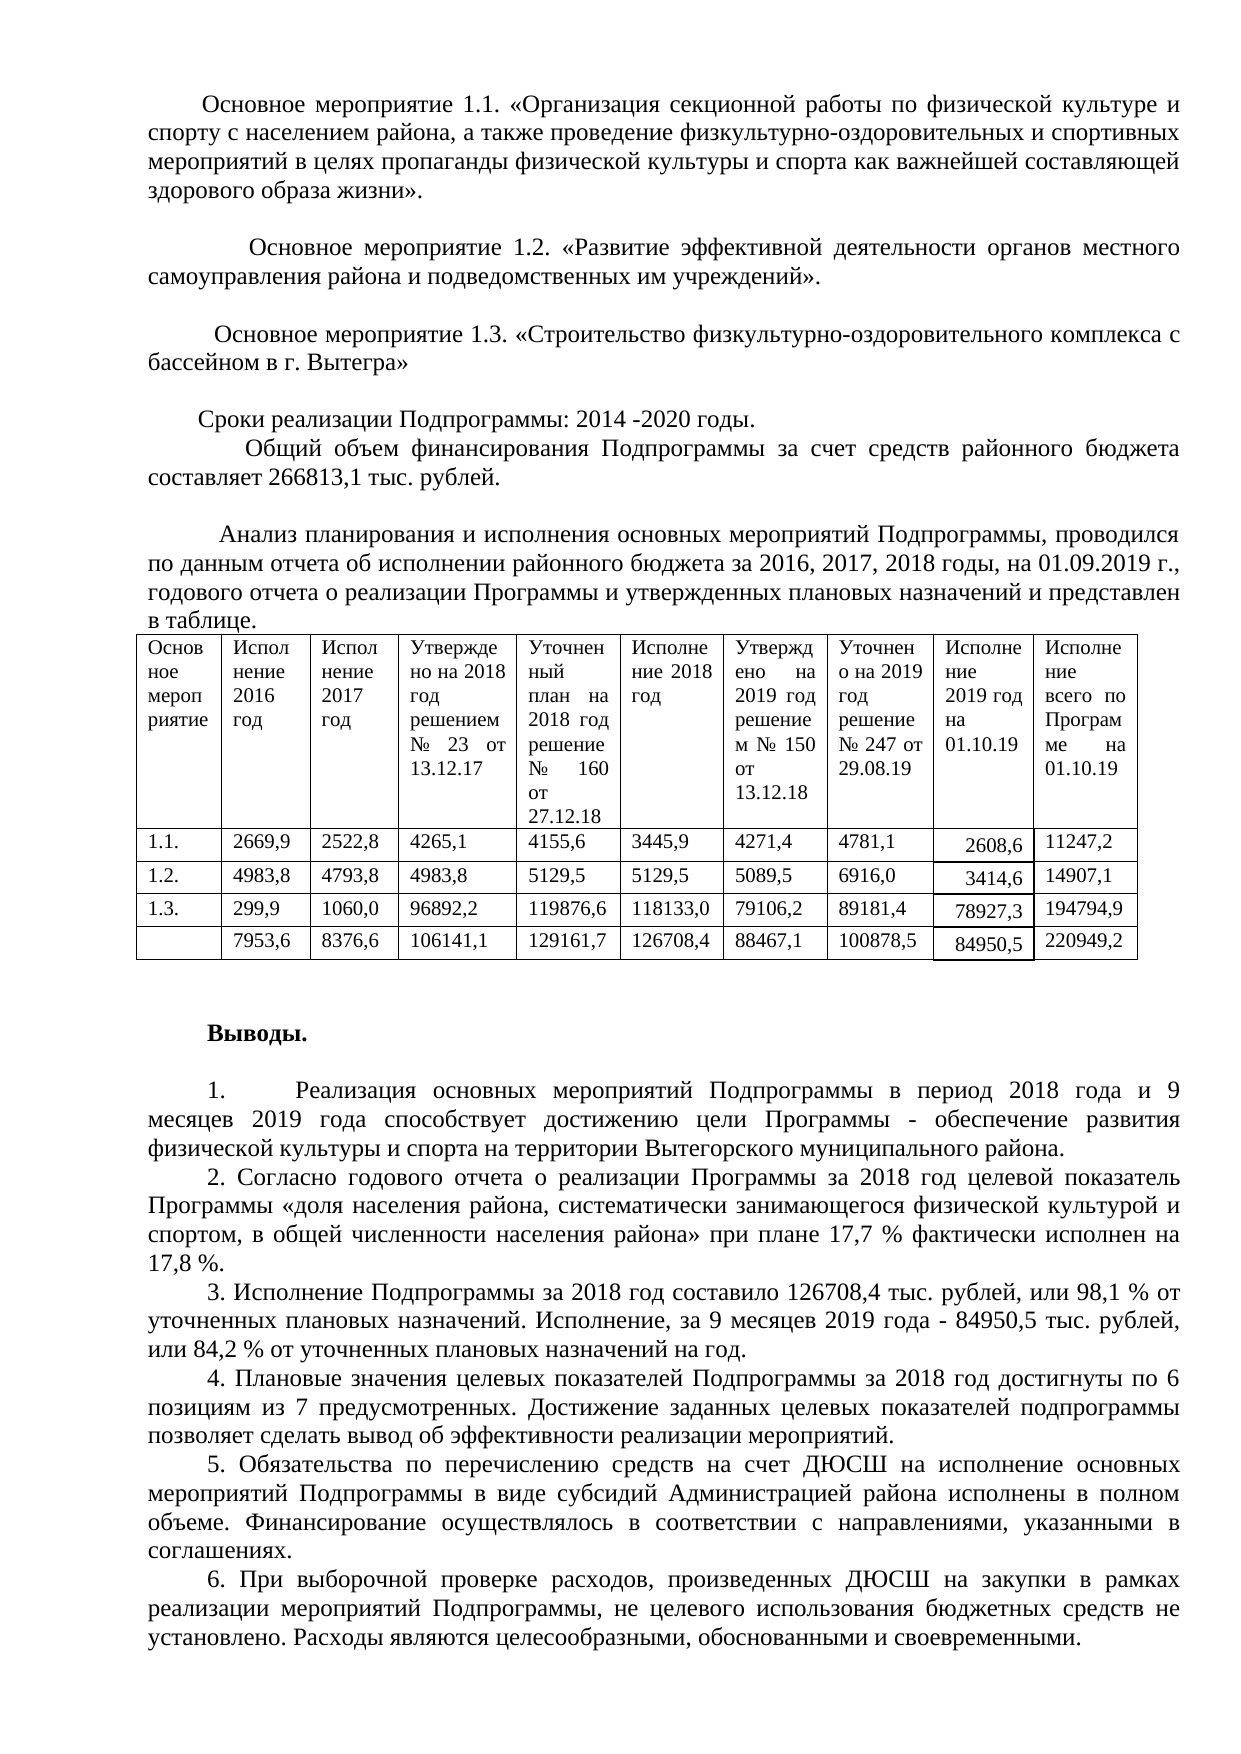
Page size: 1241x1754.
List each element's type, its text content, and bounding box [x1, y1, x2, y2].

table_cell 2608,6 [934, 829, 1033, 861]
table_cell [137, 927, 221, 959]
table_cell 118133,0 [621, 894, 723, 926]
table_cell 5089,5 [724, 862, 827, 893]
text Анализ планирования и исполнения основных мероприятий Подпрограммы, проводился по данным отчета об исполнении районного бюджета за 2016, 2017, 2018 годы, на 01.09.2019 г., годового отчета о реализации Программы и утвержденных плановых назначений и представлен в таблице. [148, 519, 1181, 634]
text 6. При выборочной проверке расходов, произведенных ДЮСШ на закупки в рамках реализации мероприятий Подпрограммы, не целевого использования бюджетных средств не установлено. Расходы являются целесообразными, обоснованными и своевременными. [148, 1564, 1181, 1650]
table_cell 220949,2 [1035, 927, 1137, 959]
text 3. Исполнение Подпрограммы за 2018 год составило 126708,4 тыс. рублей, или 98,1 % от уточненных плановых назначений. Исполнение, за 9 месяцев 2019 года - 84950,5 тыс. рублей, или 84,2 % от уточненных плановых назначений на год. [148, 1277, 1181, 1363]
table_cell 299,9 [222, 894, 310, 926]
table_cell 1.2. [137, 862, 221, 893]
table_header Исполнение всего по Программе на 01.10.19 [1034, 635, 1137, 828]
table_cell 3445,9 [621, 829, 723, 861]
table_cell 4781,1 [828, 829, 933, 861]
text Выводы. [148, 1018, 1181, 1047]
table_cell 5129,5 [621, 862, 723, 893]
table_cell 79106,2 [724, 894, 827, 926]
table_cell 88467,1 [724, 927, 827, 959]
table_cell 5129,5 [517, 862, 620, 893]
table_header Исполнение 2018 год [621, 635, 723, 828]
table_cell 126708,4 [621, 927, 723, 959]
table_cell 106141,1 [399, 927, 516, 959]
table_cell 4271,4 [724, 829, 827, 861]
text Основное мероприятие 1.1. «Организация секционной работы по физической культуре и спорту с населением района, а также проведение физкультурно-оздоровительных и спортивных мероприятий в целях пропаганды физической культуры и спорта как важнейшей составляющей здорового образа жизни». [148, 89, 1181, 204]
table_cell 2522,8 [311, 829, 398, 861]
table_header Исполнение 2019 год на 01.10.19 [934, 635, 1033, 828]
table_cell 4265,1 [399, 829, 516, 861]
table_cell 84950,5 [934, 928, 1033, 959]
table_cell 119876,6 [517, 894, 620, 926]
table_header Уточнено на 2019 год решение № 247 от 29.08.19 [828, 635, 933, 828]
table_cell 129161,7 [517, 927, 620, 959]
text 4. Плановые значения целевых показателей Подпрограммы за 2018 год достигнуты по 6 позициям из 7 предусмотренных. Достижение заданных целевых показателей подпрограммы позволяет сделать вывод об эффективности реализации мероприятий. [148, 1363, 1181, 1449]
table_header Исполнение 2016 год [222, 635, 310, 828]
table_cell 7953,6 [222, 927, 310, 959]
table_cell 78927,3 [934, 895, 1033, 926]
text Общий объем финансирования Подпрограммы за счет средств районного бюджета составляет 266813,1 тыс. рублей. [148, 433, 1181, 490]
table_cell 4983,8 [399, 862, 516, 893]
table_cell 4983,8 [222, 862, 310, 893]
text Основное мероприятие 1.3. «Строительство физкультурно-оздоровительного комплекса с бассейном в г. Вытегра» [148, 319, 1181, 376]
text 2. Согласно годового отчета о реализации Программы за 2018 год целевой показатель Программы «доля населения района, систематически занимающегося физической культурой и спортом, в общей численности населения района» при плане 17,7 % фактически исполнен на 17,8 %. [148, 1162, 1181, 1277]
table_header Основное мероприятие [137, 635, 221, 828]
table_cell 6916,0 [828, 862, 933, 893]
table_cell 3414,6 [934, 863, 1033, 893]
text 1. Реализация основных мероприятий Подпрограммы в период 2018 года и 9 месяцев 2019 года способствует достижению цели Программы - обеспечение развития физической культуры и спорта на территории Вытегорского муниципального района. [148, 1075, 1181, 1162]
table_cell 8376,6 [311, 927, 398, 959]
table_cell 1.3. [137, 894, 221, 926]
table_cell 4155,6 [517, 829, 620, 861]
table_header Исполнение 2017 год [311, 635, 398, 828]
text Сроки реализации Подпрограммы: 2014 -2020 годы. [148, 404, 1181, 433]
table_header Утверждено на 2018 год решением № 23 от 13.12.17 [399, 635, 516, 828]
table_cell 89181,4 [828, 894, 933, 926]
table_cell 2669,9 [222, 829, 310, 861]
text 5. Обязательства по перечислению средств на счет ДЮСШ на исполнение основных мероприятий Подпрограммы в виде субсидий Администрацией района исполнены в полном объеме. Финансирование осуществлялось в соответствии с направлениями, указанными в соглашениях. [148, 1449, 1181, 1564]
table_header Утверждено на 2019 год решением № 150 от 13.12.18 [724, 635, 827, 828]
table_cell 11247,2 [1035, 829, 1137, 861]
table_header Уточненный план на 2018 год решение № 160 от 27.12.18 [517, 635, 620, 828]
table_cell 1060,0 [311, 894, 398, 926]
table_cell 1.1. [137, 829, 221, 861]
text Основное мероприятие 1.2. «Развитие эффективной деятельности органов местного самоуправления района и подведомственных им учреждений». [148, 232, 1181, 290]
table_cell 194794,9 [1035, 894, 1137, 926]
table_cell 100878,5 [828, 927, 933, 959]
table_cell 14907,1 [1035, 862, 1137, 893]
table_cell 4793,8 [311, 862, 398, 893]
table_cell 96892,2 [399, 894, 516, 926]
